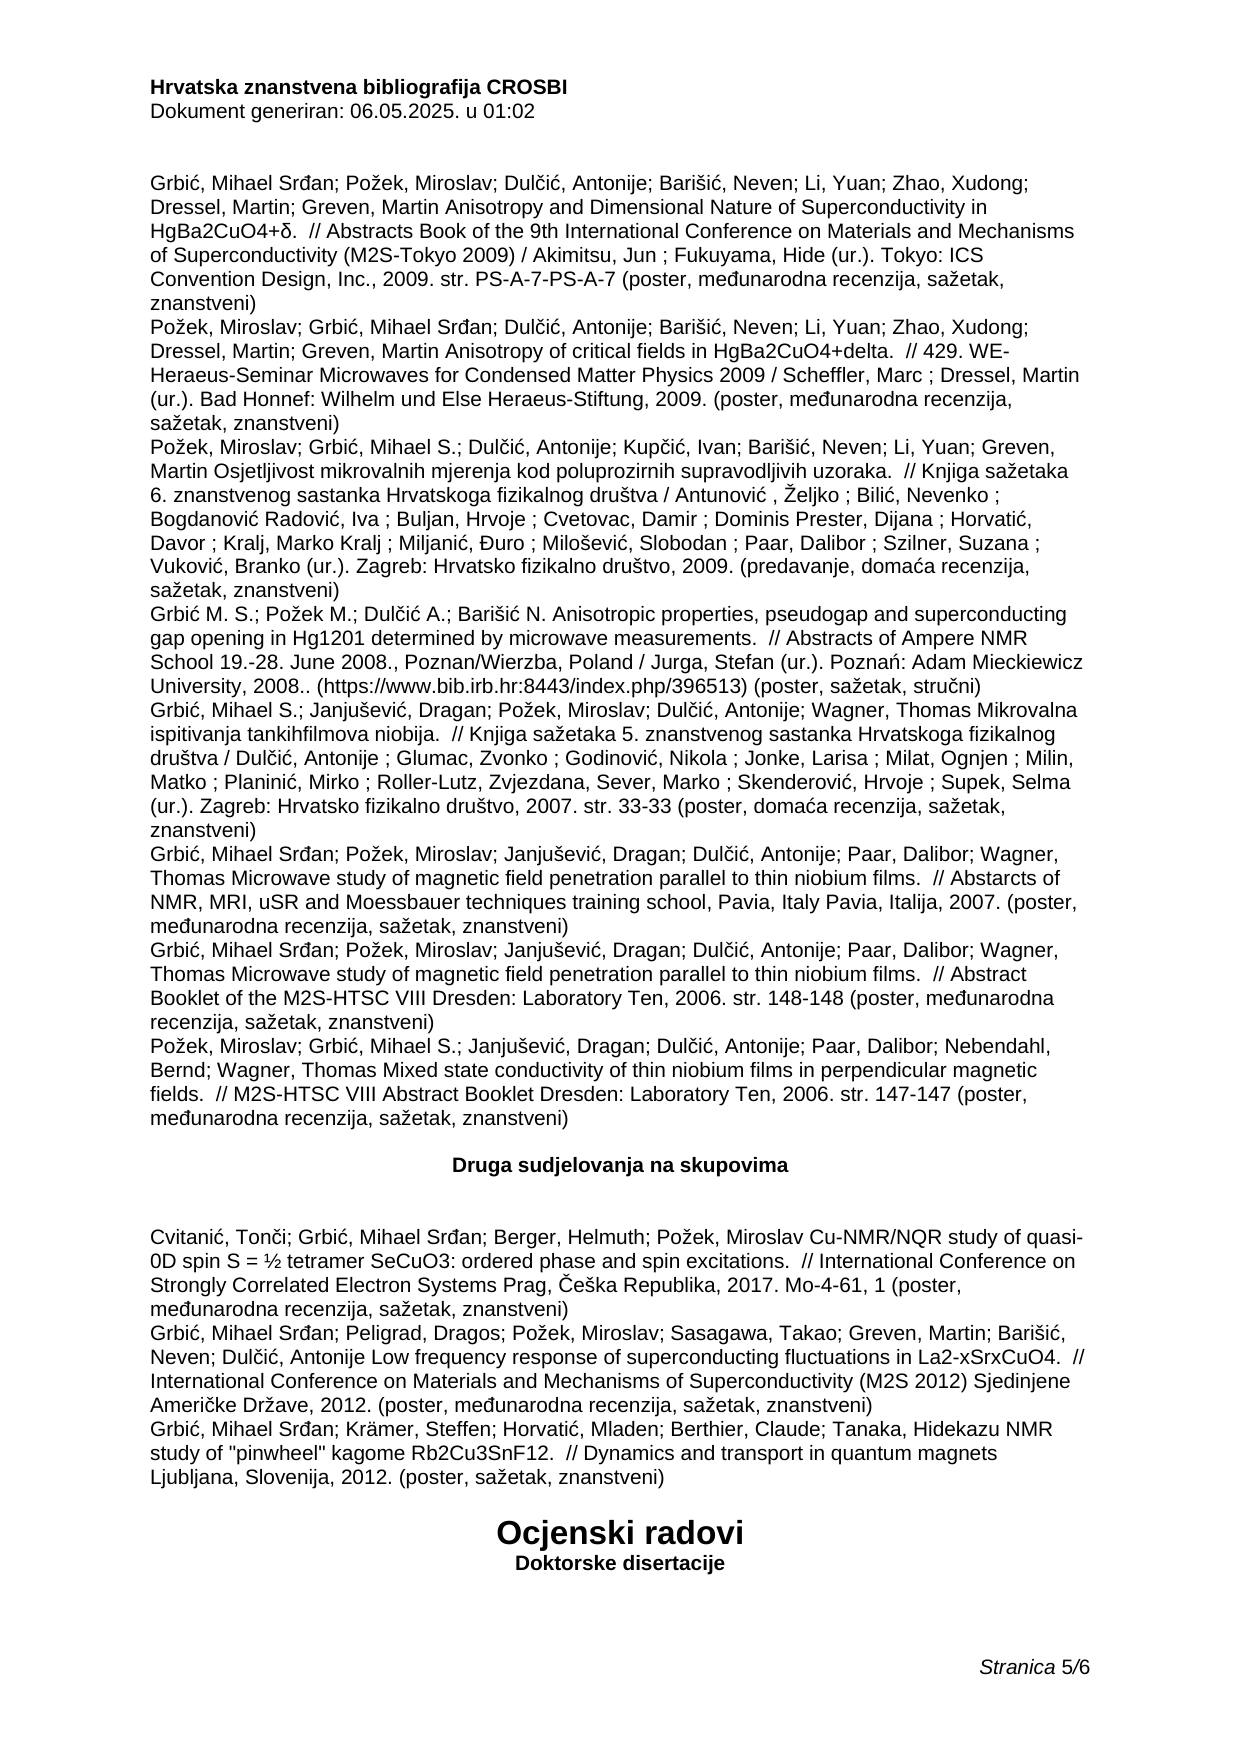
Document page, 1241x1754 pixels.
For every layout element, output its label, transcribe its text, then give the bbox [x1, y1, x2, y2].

text Grbić, Mihael S.; Janjušević, Dragan; Požek, Miroslav; Dulčić, Antonije; Wagner, Thomas [150, 698, 1090, 842]
text Grbić, Mihael Srđan; Krämer, Steffen; Horvatić, Mladen; Berthier, Claude; Tanaka, Hidekazu [150, 1417, 1090, 1489]
text Grbić M. S.; Požek M.; Dulčić A.; Barišić N. [150, 602, 1090, 698]
subtitle Druga sudjelovanja na skupovima [150, 1153, 1090, 1177]
subtitle Ocjenski radovi [150, 1513, 1090, 1551]
text Grbić, Mihael Srđan; Požek, Miroslav; Janjušević, Dragan; Dulčić, Antonije; Paar, Dalibor; Wagner, Thomas [150, 938, 1090, 1033]
text Cvitanić, Tonči; Grbić, Mihael Srđan; Berger, Helmuth; Požek, Miroslav [150, 1225, 1090, 1321]
text Požek, Miroslav; Grbić, Mihael S.; Janjušević, Dragan; Dulčić, Antonije; Paar, Dalibor; Nebendahl, Bernd; Wagner, Thomas [150, 1033, 1090, 1129]
text Požek, Miroslav; Grbić, Mihael S.; Dulčić, Antonije; Kupčić, Ivan; Barišić, Neven; Li, Yuan; Greven, Martin [150, 434, 1090, 602]
subtitle Doktorske disertacije [150, 1551, 1090, 1575]
text Grbić, Mihael Srđan; Peligrad, Dragos; Požek, Miroslav; Sasagawa, Takao; Greven, Martin; Barišić, Neven; Dulčić, Antonije [150, 1321, 1090, 1417]
text Požek, Miroslav; Grbić, Mihael Srđan; Dulčić, Antonije; Barišić, Neven; Li, Yuan; Zhao, Xudong; Dressel, Martin; Greven, Martin [150, 315, 1090, 434]
text Grbić, Mihael Srđan; Požek, Miroslav; Janjušević, Dragan; Dulčić, Antonije; Paar, Dalibor; Wagner, Thomas [150, 842, 1090, 938]
text Grbić, Mihael Srđan; Požek, Miroslav; Dulčić, Antonije; Barišić, Neven; Li, Yuan; Zhao, Xudong; Dressel, Martin; Greven, Martin [150, 171, 1090, 315]
